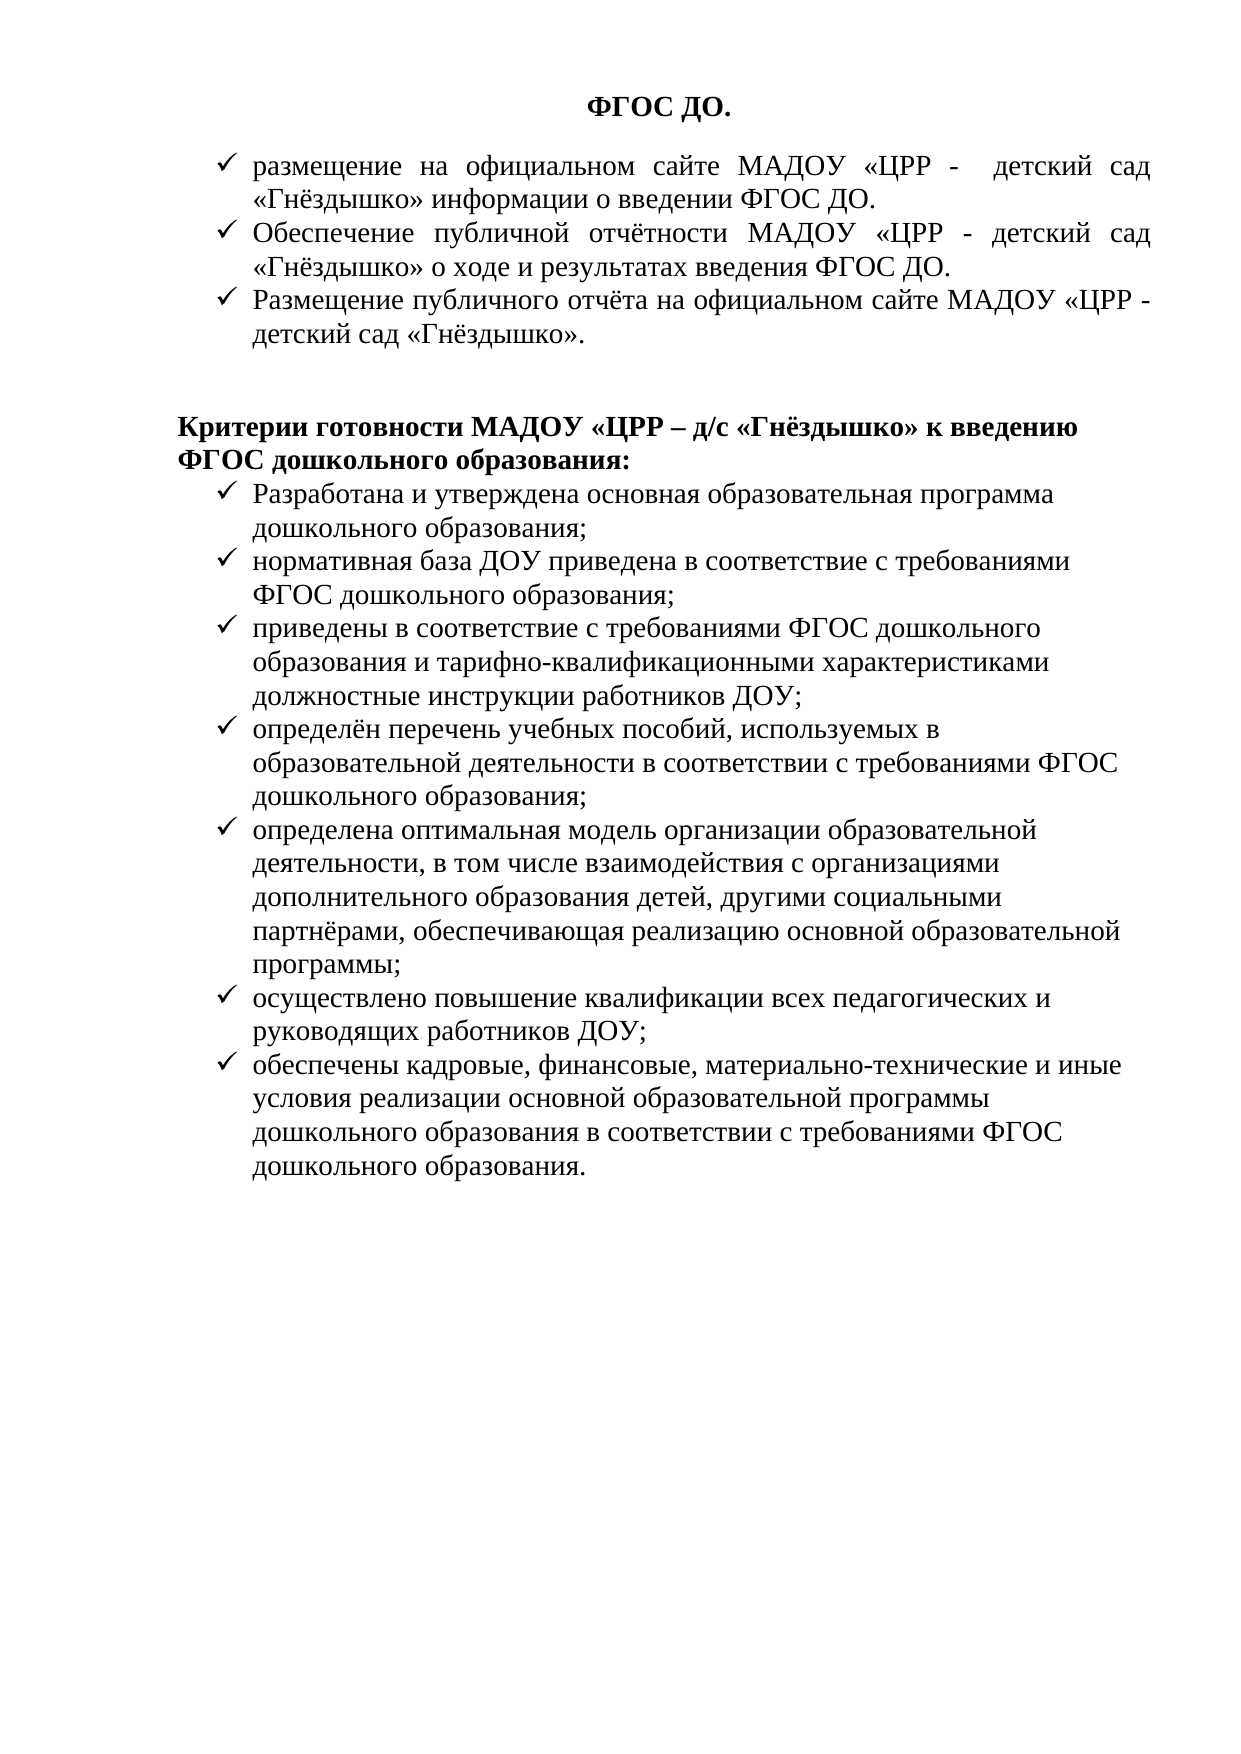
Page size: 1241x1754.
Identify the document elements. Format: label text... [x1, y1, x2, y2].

list Разработана и утверждена основная образовательная программа дошкольного образования; [215, 476, 1152, 543]
list определена оптимальная модель организации образовательной деятельности, в том числе взаимодействия с организациями дополнительного образования детей, другими социальными партнёрами, обеспечивающая реализацию основной образовательной программы; [215, 812, 1152, 980]
list приведены в соответствие с требованиями ФГОС дошкольного образования и тарифно-квалификационными характеристиками должностные инструкции работников ДОУ; [215, 610, 1152, 711]
list Размещение публичного отчёта на официальном сайте МАДОУ «ЦРР - детский сад «Гнёздышко». [215, 282, 1152, 349]
text Критерии готовности МАДОУ «ЦРР – д/с «Гнёздышко» к введению ФГОС дошкольного образования: [177, 409, 1152, 476]
list нормативная база ДОУ приведена в соответствие с требованиями ФГОС дошкольного образования; [215, 543, 1152, 610]
list определён перечень учебных пособий, используемых в образовательной деятельности в соответствии с требованиями ФГОС дошкольного образования; [215, 711, 1152, 812]
list обеспечены кадровые, финансовые, материально-технические и иные условия реализации основной образовательной программы дошкольного образования в соответствии с требованиями ФГОС дошкольного образования. [215, 1047, 1152, 1181]
list размещение на официальном сайте МАДОУ «ЦРР - детский сад «Гнёздышко» информации о введении ФГОС ДО. [215, 148, 1152, 215]
list Обеспечение публичной отчётности МАДОУ «ЦРР - детский сад «Гнёздышко» о ходе и результатах введения ФГОС ДО. [215, 215, 1152, 282]
text ФГОС ДО. [215, 89, 1152, 122]
list осуществлено повышение квалификации всех педагогических и руководящих работников ДОУ; [215, 980, 1152, 1047]
